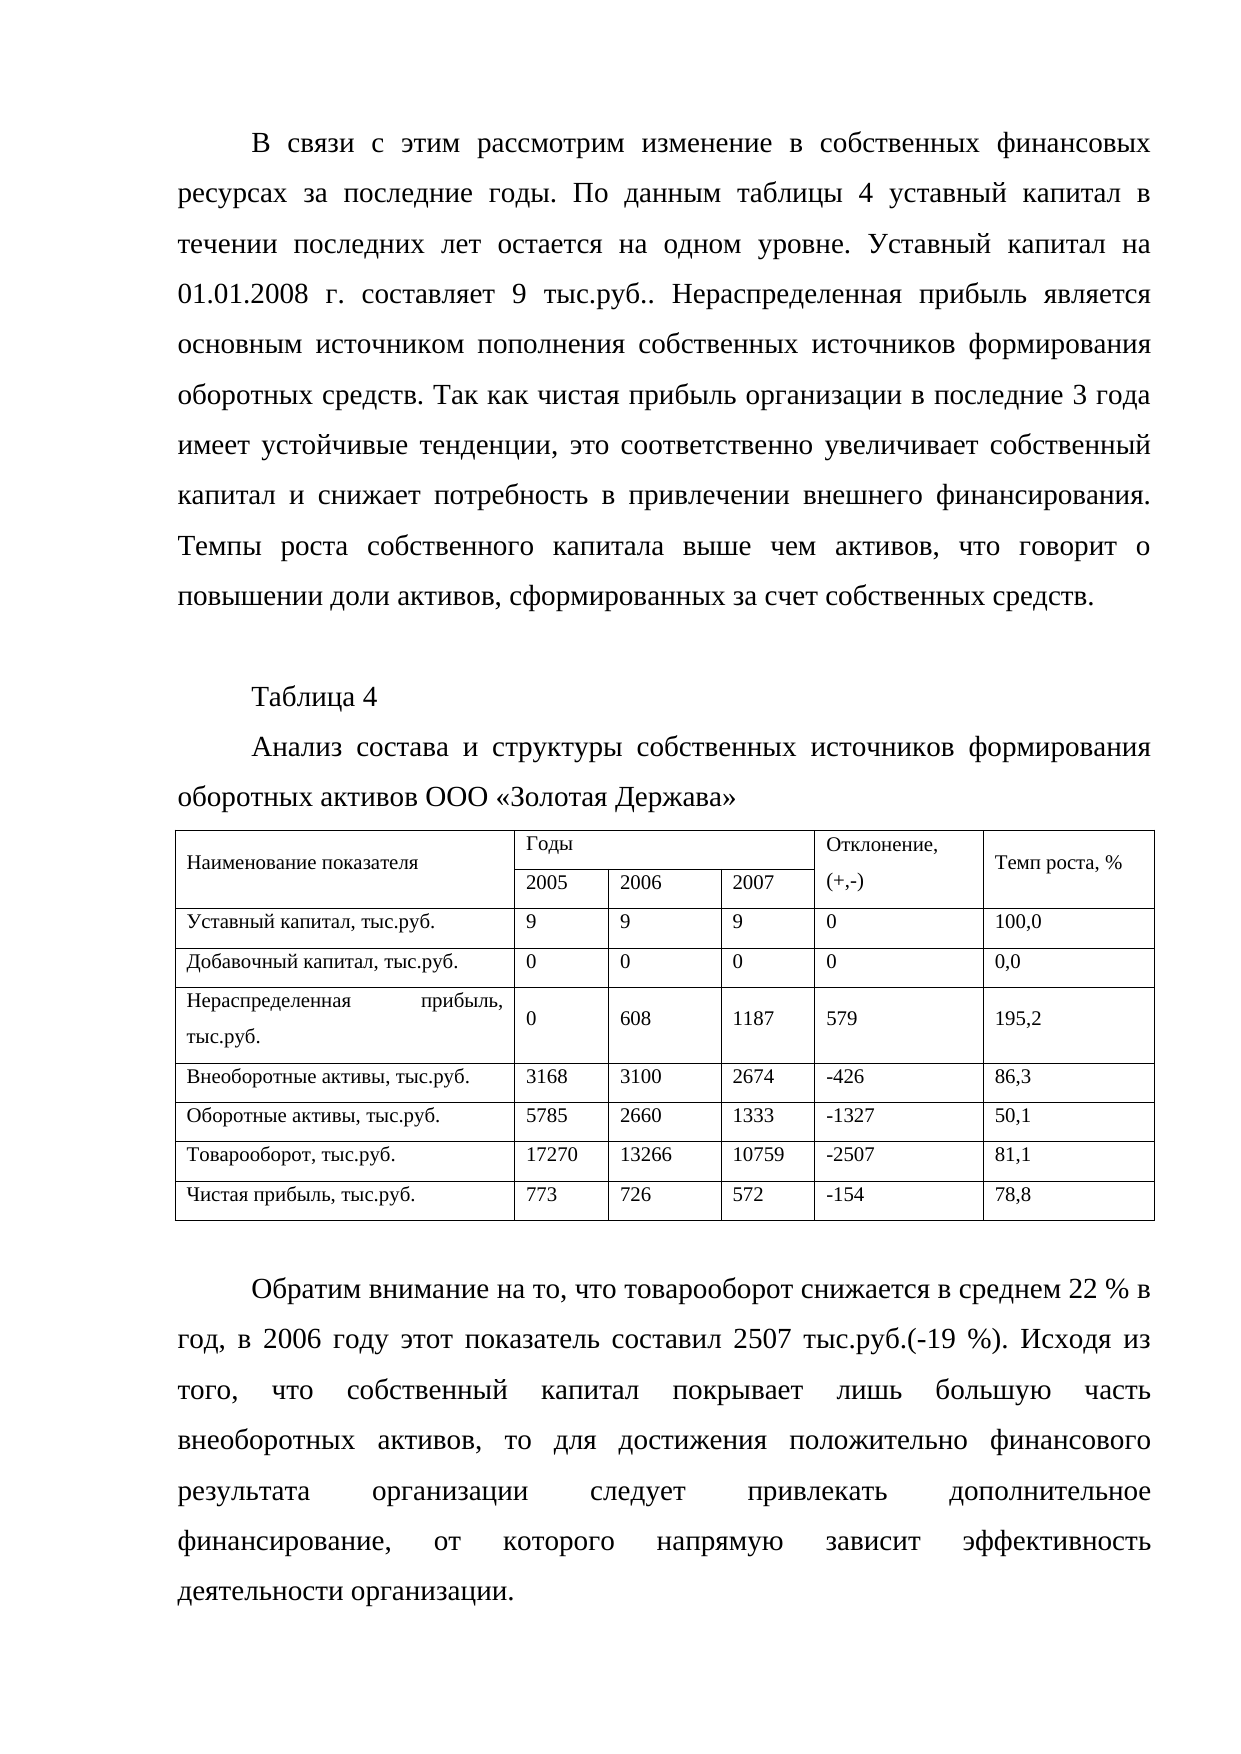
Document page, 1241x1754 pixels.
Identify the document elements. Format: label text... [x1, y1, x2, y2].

text Обратим внимание на то, что товарооборот снижается в среднем 22 % в год, в 2006 году этот показатель составил 2507 тыс.руб.(-19 %). Исходя из того, что собственный капитал покрывает лишь большую часть внеоборотных активов, то для достижения положительно финансового результата организации следует привлекать дополнительное финансирование, от которого напрямую зависит эффективность деятельности организации. [177, 1271, 1152, 1607]
table_cell 608 [609, 988, 721, 1062]
table_header Наименование показателя [176, 831, 514, 908]
table_cell Нераспределенная прибыль, тыс.руб. [176, 988, 514, 1062]
table_cell 0 [515, 949, 608, 987]
table_cell 1187 [722, 988, 814, 1062]
table_cell 5785 [515, 1103, 608, 1141]
table_cell 2007 [722, 870, 814, 908]
table_cell Внеоборотные активы, тыс.руб. [176, 1064, 514, 1102]
table_cell 195,2 [984, 988, 1154, 1062]
table_header Темп роста, % [984, 831, 1154, 908]
table_cell 0 [815, 949, 983, 987]
table_cell 9 [722, 909, 814, 948]
table_cell 78,8 [984, 1182, 1154, 1220]
table_cell 572 [722, 1182, 814, 1220]
table_cell 10759 [722, 1142, 814, 1181]
text Анализ состава и структуры собственных источников формирования оборотных активов ООО «Золотая Держава» [177, 729, 1152, 813]
text В связи с этим рассмотрим изменение в собственных финансовых ресурсах за последние годы. По данным таблицы 4 уставный капитал в течении последних лет остается на одном уровне. Уставный капитал на 01.01.2008 г. составляет 9 тыс.руб.. Нераспределенная прибыль является основным источником пополнения собственных источников формирования оборотных средств. Так как чистая прибыль организации в последние 3 года имеет устойчивые тенденции, это соответственно увеличивает собственный капитал и снижает потребность в привлечении внешнего финансирования. Темпы роста собственного капитала выше чем активов, что говорит о повышении доли активов, сформированных за счет собственных средств. [177, 125, 1152, 612]
table_cell 1333 [722, 1103, 814, 1141]
table_cell -1327 [815, 1103, 983, 1141]
table_cell 86,3 [984, 1064, 1154, 1102]
table_cell 100,0 [984, 909, 1154, 948]
table_cell -426 [815, 1064, 983, 1102]
table_cell -2507 [815, 1142, 983, 1181]
table_cell 3100 [609, 1064, 721, 1102]
table_cell 9 [609, 909, 721, 948]
table_cell -154 [815, 1182, 983, 1220]
text Таблица 4 [177, 679, 1152, 712]
table_cell Добавочный капитал, тыс.руб. [176, 949, 514, 987]
table_cell 50,1 [984, 1103, 1154, 1141]
table_cell 0 [815, 909, 983, 948]
table_cell Уставный капитал, тыс.руб. [176, 909, 514, 948]
table_cell 9 [515, 909, 608, 948]
table_cell 0 [609, 949, 721, 987]
table_cell 13266 [609, 1142, 721, 1181]
table_cell 726 [609, 1182, 721, 1220]
table_cell 2660 [609, 1103, 721, 1141]
table_cell 2005 [515, 870, 608, 908]
table_cell 3168 [515, 1064, 608, 1102]
table_cell Товарооборот, тыс.руб. [176, 1142, 514, 1181]
table_cell 2006 [609, 870, 721, 908]
table_cell 773 [515, 1182, 608, 1220]
table_cell 81,1 [984, 1142, 1154, 1181]
table_cell 579 [815, 988, 983, 1062]
table_header Годы [515, 831, 814, 869]
table_cell 0 [515, 988, 608, 1062]
table_cell Оборотные активы, тыс.руб. [176, 1103, 514, 1141]
table_cell 0,0 [984, 949, 1154, 987]
table_cell 17270 [515, 1142, 608, 1181]
table_cell Чистая прибыль, тыс.руб. [176, 1182, 514, 1220]
table_cell 0 [722, 949, 814, 987]
table_cell 2674 [722, 1064, 814, 1102]
table_header Отклонение, (+,-) [815, 831, 983, 908]
